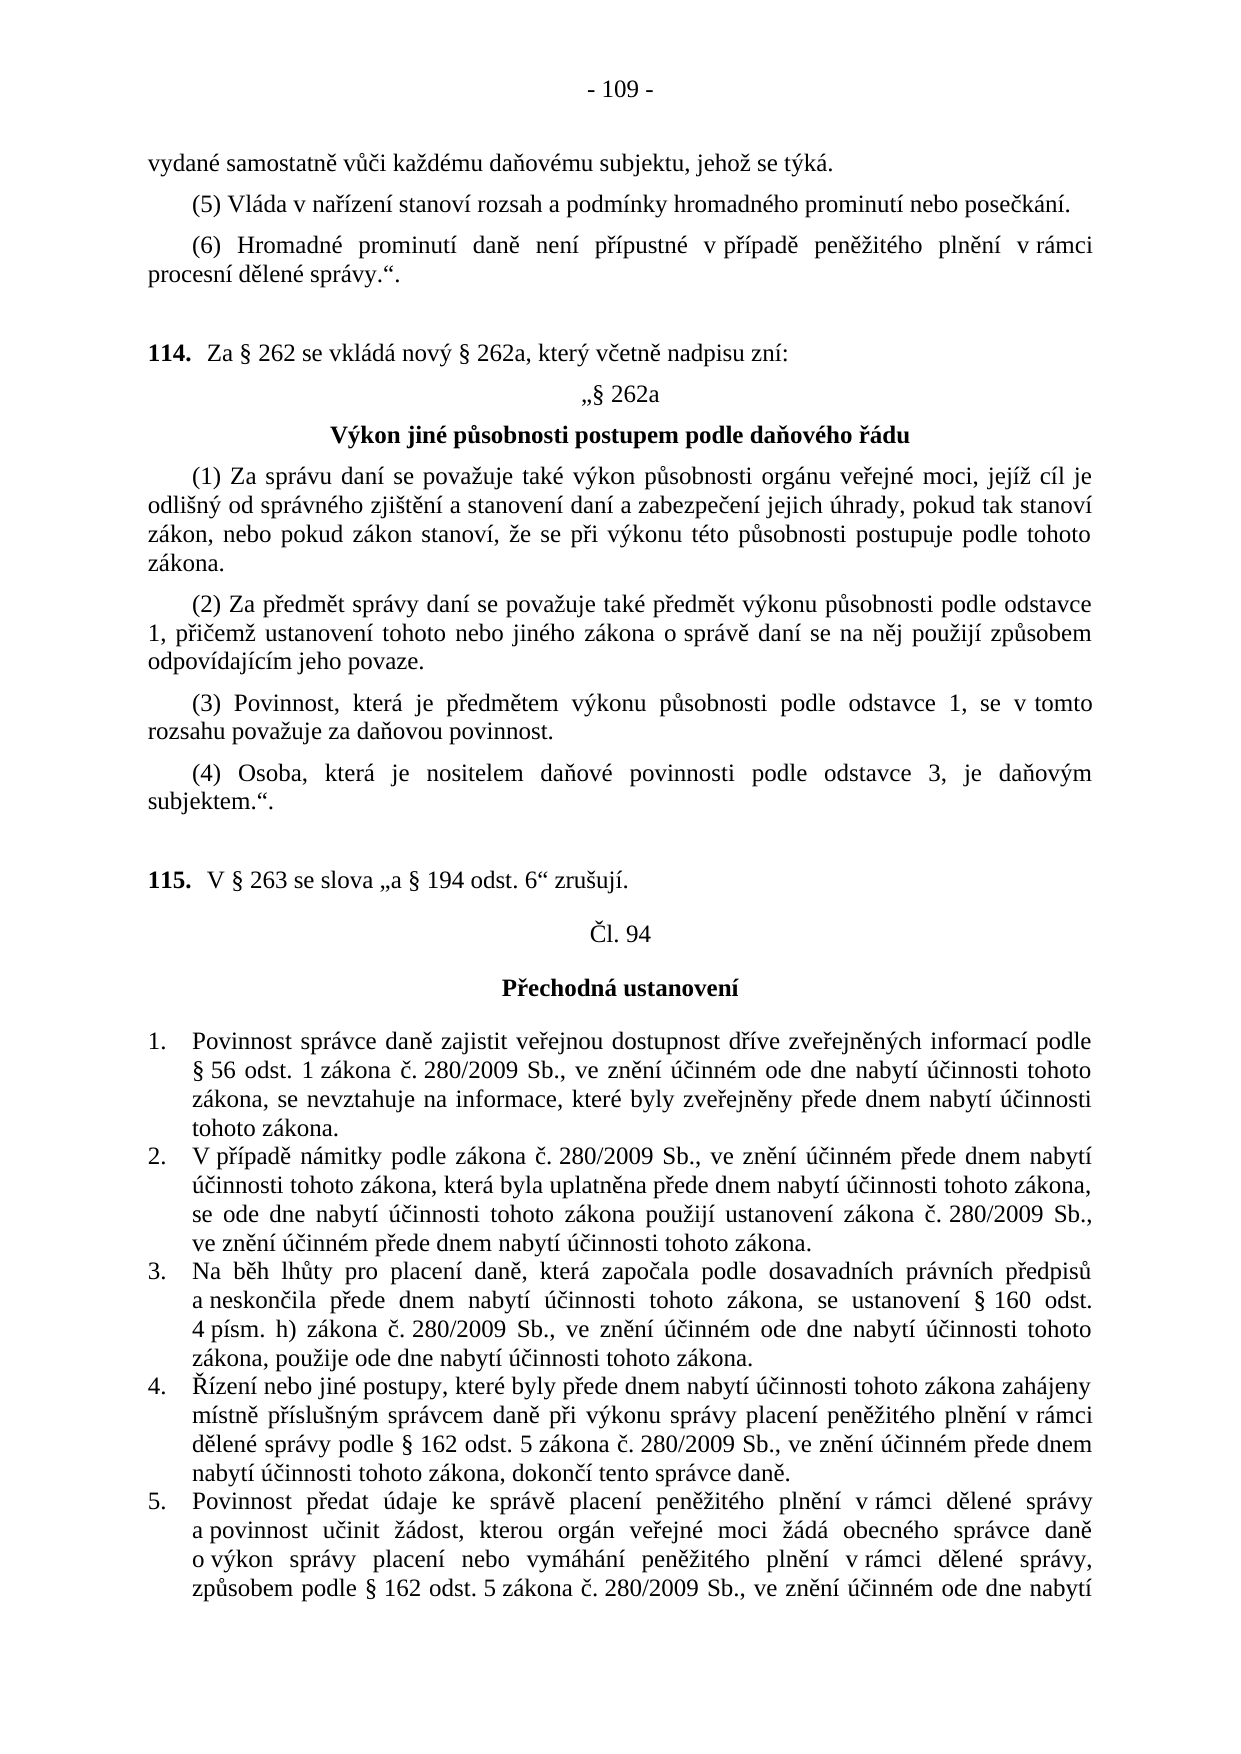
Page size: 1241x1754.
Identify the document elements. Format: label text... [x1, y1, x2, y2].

list Řízení nebo jiné postupy, které byly přede dnem nabytí účinnosti tohoto zákona zahájeny místně příslušným správcem daně při výkonu správy placení peněžitého plnění v rámci dělené správy podle § 162 odst. 5 zákona č. 280/2009 Sb., ve znění účinném přede dnem nabytí účinnosti tohoto zákona, dokončí tento správce daně. [148, 1371, 1093, 1486]
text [148, 148, 1093, 176]
list Výkon jiné působnosti postupem podle daňového řádu [148, 420, 1093, 449]
list Povinnost správce daně zajistit veřejnou dostupnost dříve zveřejněných informací podle § 56 odst. 1 zákona č. 280/2009 Sb., ve znění účinném ode dne nabytí účinnosti tohoto zákona, se nevztahuje na informace, které byly zveřejněny přede dnem nabytí účinnosti tohoto zákona. [148, 1026, 1093, 1141]
list Na běh lhůty pro placení daně, která započala podle dosavadních právních předpisů a neskončila přede dnem nabytí účinnosti tohoto zákona, se ustanovení § 160 odst. 4 písm. h) zákona č. 280/2009 Sb., ve znění účinném ode dne nabytí účinnosti tohoto zákona, použije ode dne nabytí účinnosti tohoto zákona. [148, 1256, 1093, 1371]
text (3) Povinnost, která je předmětem výkonu působnosti podle odstavce 1, se v tomto rozsahu považuje za daňovou povinnost. [148, 688, 1093, 745]
text V § 263 se slova „a § 194 odst. 6“ zrušují. [148, 865, 1093, 894]
text (6) Hromadné prominutí daně není přípustné v případě peněžitého plnění v rámci procesní dělené správy.“. [148, 230, 1093, 288]
text (1) Za správu daní se považuje také výkon působnosti orgánu veřejné moci, jejíž cíl je odlišný od správného zjištění a stanovení daní a zabezpečení jejich úhrady, pokud tak stanoví zákon, nebo pokud zákon stanoví, že se při výkonu této působnosti postupuje podle tohoto zákona. [148, 461, 1093, 576]
text (4) Osoba, která je nositelem daňové povinnosti podle odstavce 3, je daňovým subjektem.“. [148, 758, 1093, 815]
text (5) Vláda v nařízení stanoví rozsah a podmínky hromadného prominutí nebo posečkání. [148, 189, 1093, 218]
text Za § 262 se vkládá nový § 262a, který včetně nadpisu zní: [148, 338, 1093, 366]
text Čl. XCIV [148, 919, 1093, 948]
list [148, 1486, 1093, 1601]
text Přechodná ustanovení [148, 973, 1093, 1001]
list V případě námitky podle zákona č. 280/2009 Sb., ve znění účinném přede dnem nabytí účinnosti tohoto zákona, která byla uplatněna přede dnem nabytí účinnosti tohoto zákona, se ode dne nabytí účinnosti tohoto zákona použijí ustanovení zákona č. 280/2009 Sb., ve znění účinném přede dnem nabytí účinnosti tohoto zákona. [148, 1141, 1093, 1256]
list „§ 262a [148, 379, 1093, 408]
text (2) Za předmět správy daní se považuje také předmět výkonu působnosti podle odstavce 1, přičemž ustanovení tohoto nebo jiného zákona o správě daní se na něj použijí způsobem odpovídajícím jeho povaze. [148, 589, 1093, 675]
